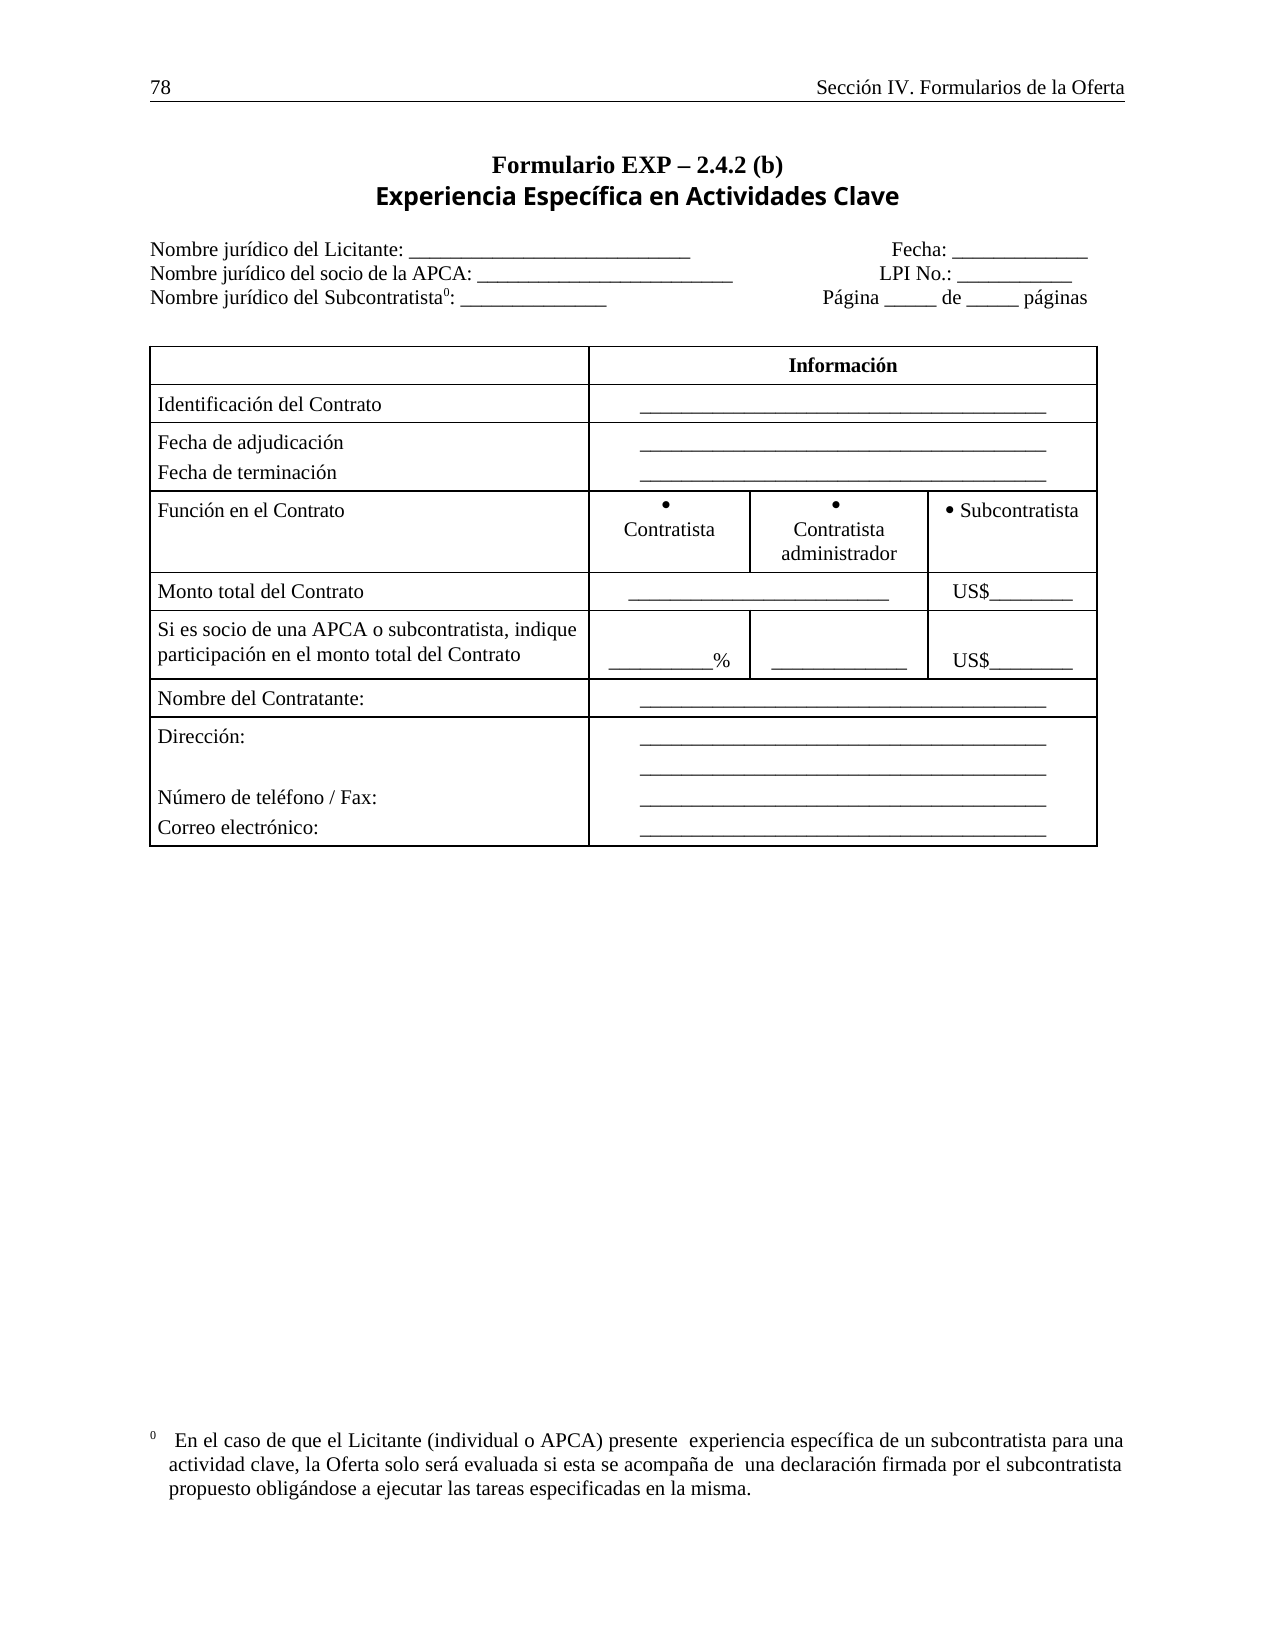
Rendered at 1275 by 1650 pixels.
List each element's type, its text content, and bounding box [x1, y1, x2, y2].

table_cell _______________________________________ [590, 680, 1096, 716]
table_header [151, 347, 588, 384]
table_cell _______________________________________ _______________________________________ [590, 423, 1096, 490]
table_cell _________________________ [590, 573, 927, 609]
table_cell Dirección: Número de teléfono / Fax: Correo electrónico: [151, 718, 588, 845]
text Formulario EXP – 2.4.2 (b) [150, 150, 1125, 179]
table_cell Subcontratista [929, 492, 1096, 571]
table_cell Nombre del Contratante: [151, 680, 588, 716]
table_cell US$________ [929, 573, 1096, 609]
table_header Información [590, 347, 1096, 384]
table_cell Si es socio de una APCA o subcontratista, indique participación en el monto total del Contrato [151, 611, 588, 678]
text Nombre jurídico del socio de la APCA: _________________________ LPI No.: ___________ [150, 261, 1125, 285]
table_cell Función en el Contrato [151, 492, 588, 571]
table_cell __________% [590, 611, 749, 678]
text Nombre jurídico del Licitante: ___________________________ Fecha: _____________ [150, 237, 1125, 261]
table_cell Fecha de adjudicación Fecha de terminación [151, 423, 588, 490]
text Nombre jurídico del Subcontratista: ______________ Página _____ de _____ páginas [150, 285, 1125, 309]
table_cell Identificación del Contrato [151, 385, 588, 422]
table_cell _______________________________________ [590, 385, 1096, 422]
table_cell _____________ [751, 611, 927, 678]
subtitle Experiencia Específica en Actividades Clave [150, 179, 1125, 213]
table_cell Monto total del Contrato [151, 573, 588, 609]
table_cell _______________________________________ _______________________________________ _______________________________________ _______________________________________ [590, 718, 1096, 845]
table_cell US$________ [929, 611, 1096, 678]
table_cell Contratista administrador [751, 492, 927, 571]
table_cell Contratista [590, 492, 749, 571]
